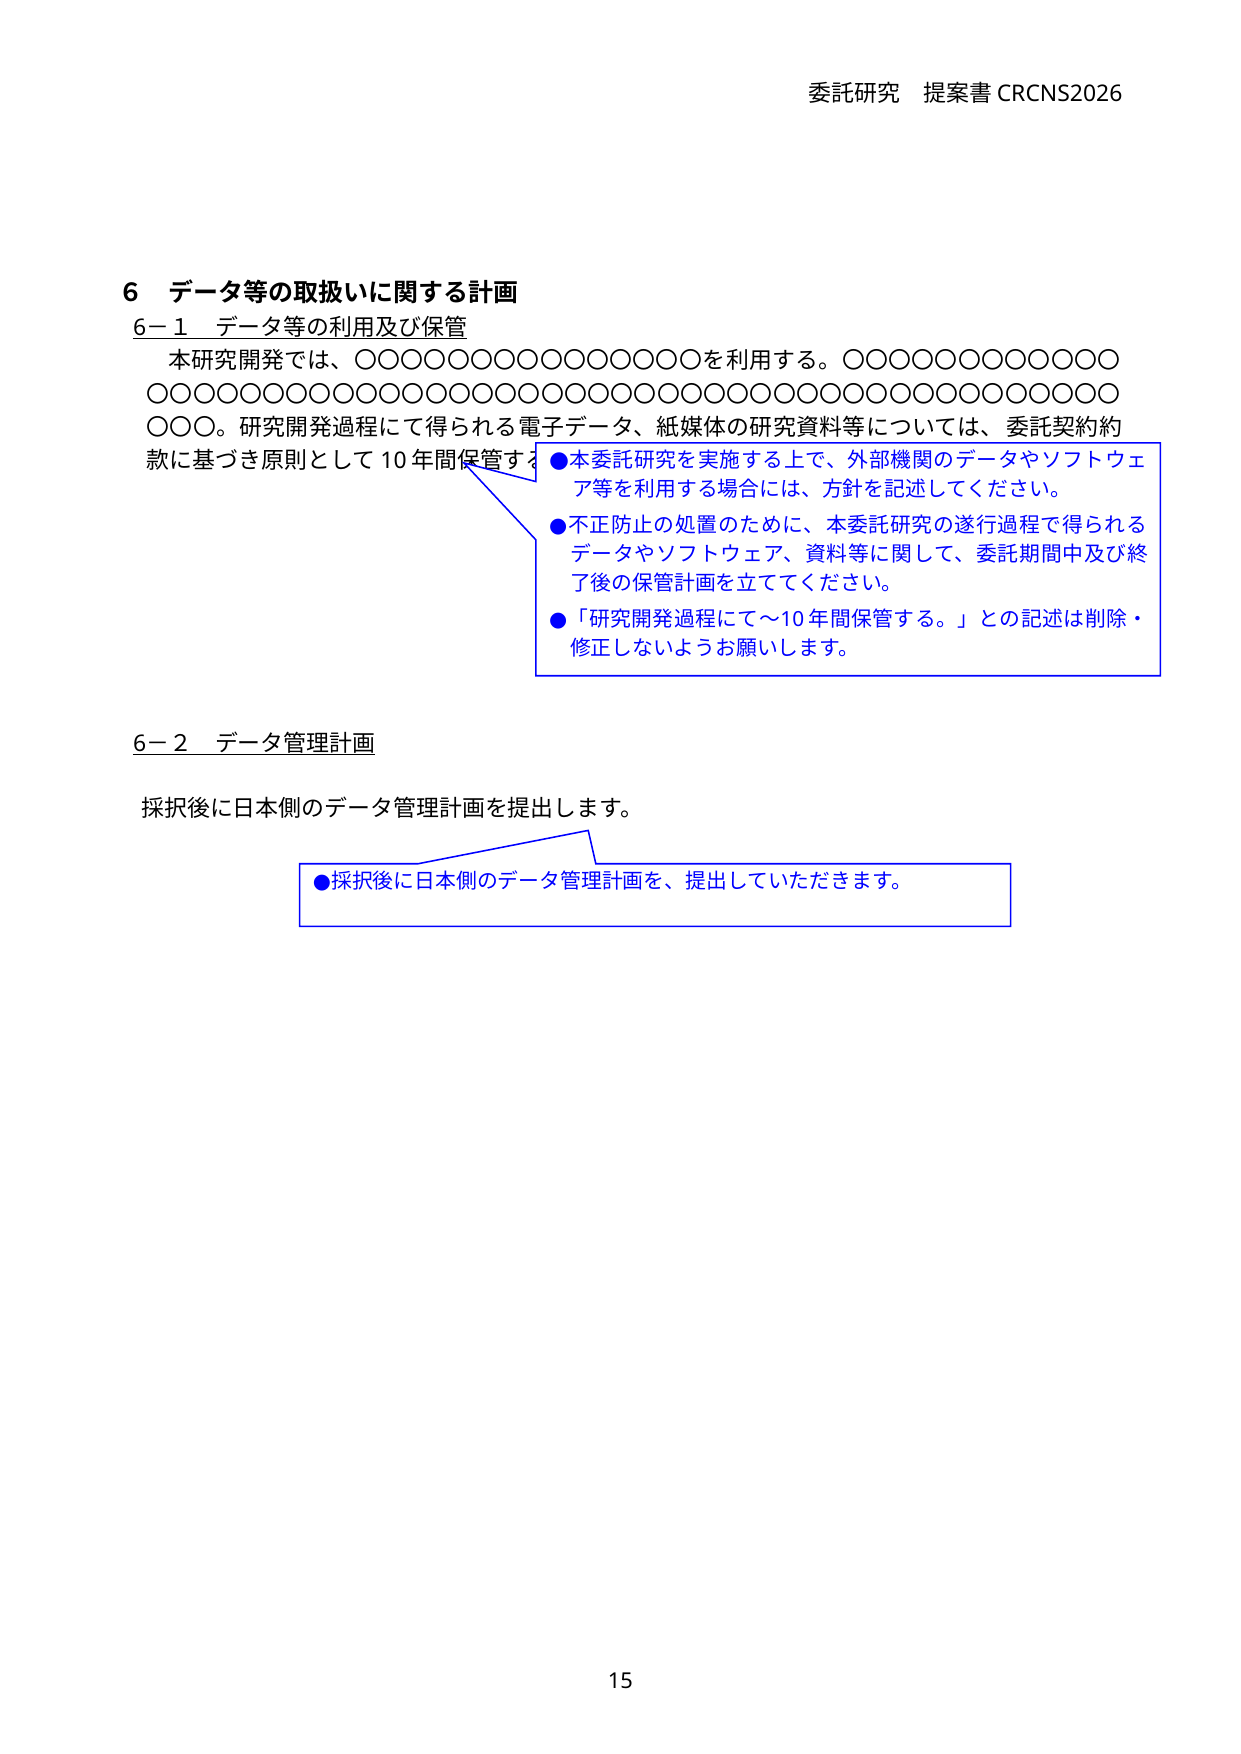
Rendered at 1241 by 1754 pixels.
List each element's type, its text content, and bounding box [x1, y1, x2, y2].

text 6－１ データ等の利用及び保管 [133, 309, 1122, 342]
text 6－２ データ管理計画 [133, 725, 1122, 759]
text 本研究開発では、〇〇〇〇〇〇〇〇〇〇〇〇〇〇〇を利用する。〇〇〇〇〇〇〇〇〇〇〇〇〇〇〇〇〇〇〇〇〇〇〇〇〇〇〇〇〇〇〇〇〇〇〇〇〇〇〇〇〇〇〇〇〇〇〇〇〇〇〇〇〇〇〇〇〇。研究開発過程にて得られる電子データ、紙媒体の研究資料等については、委託契約約款に基づき原則として10年間保管する。 [146, 342, 1122, 475]
text 採択後に日本側のデータ管理計画を提出します。 [118, 790, 1122, 823]
text ６ データ等の取扱いに関する計画 [118, 273, 1122, 309]
